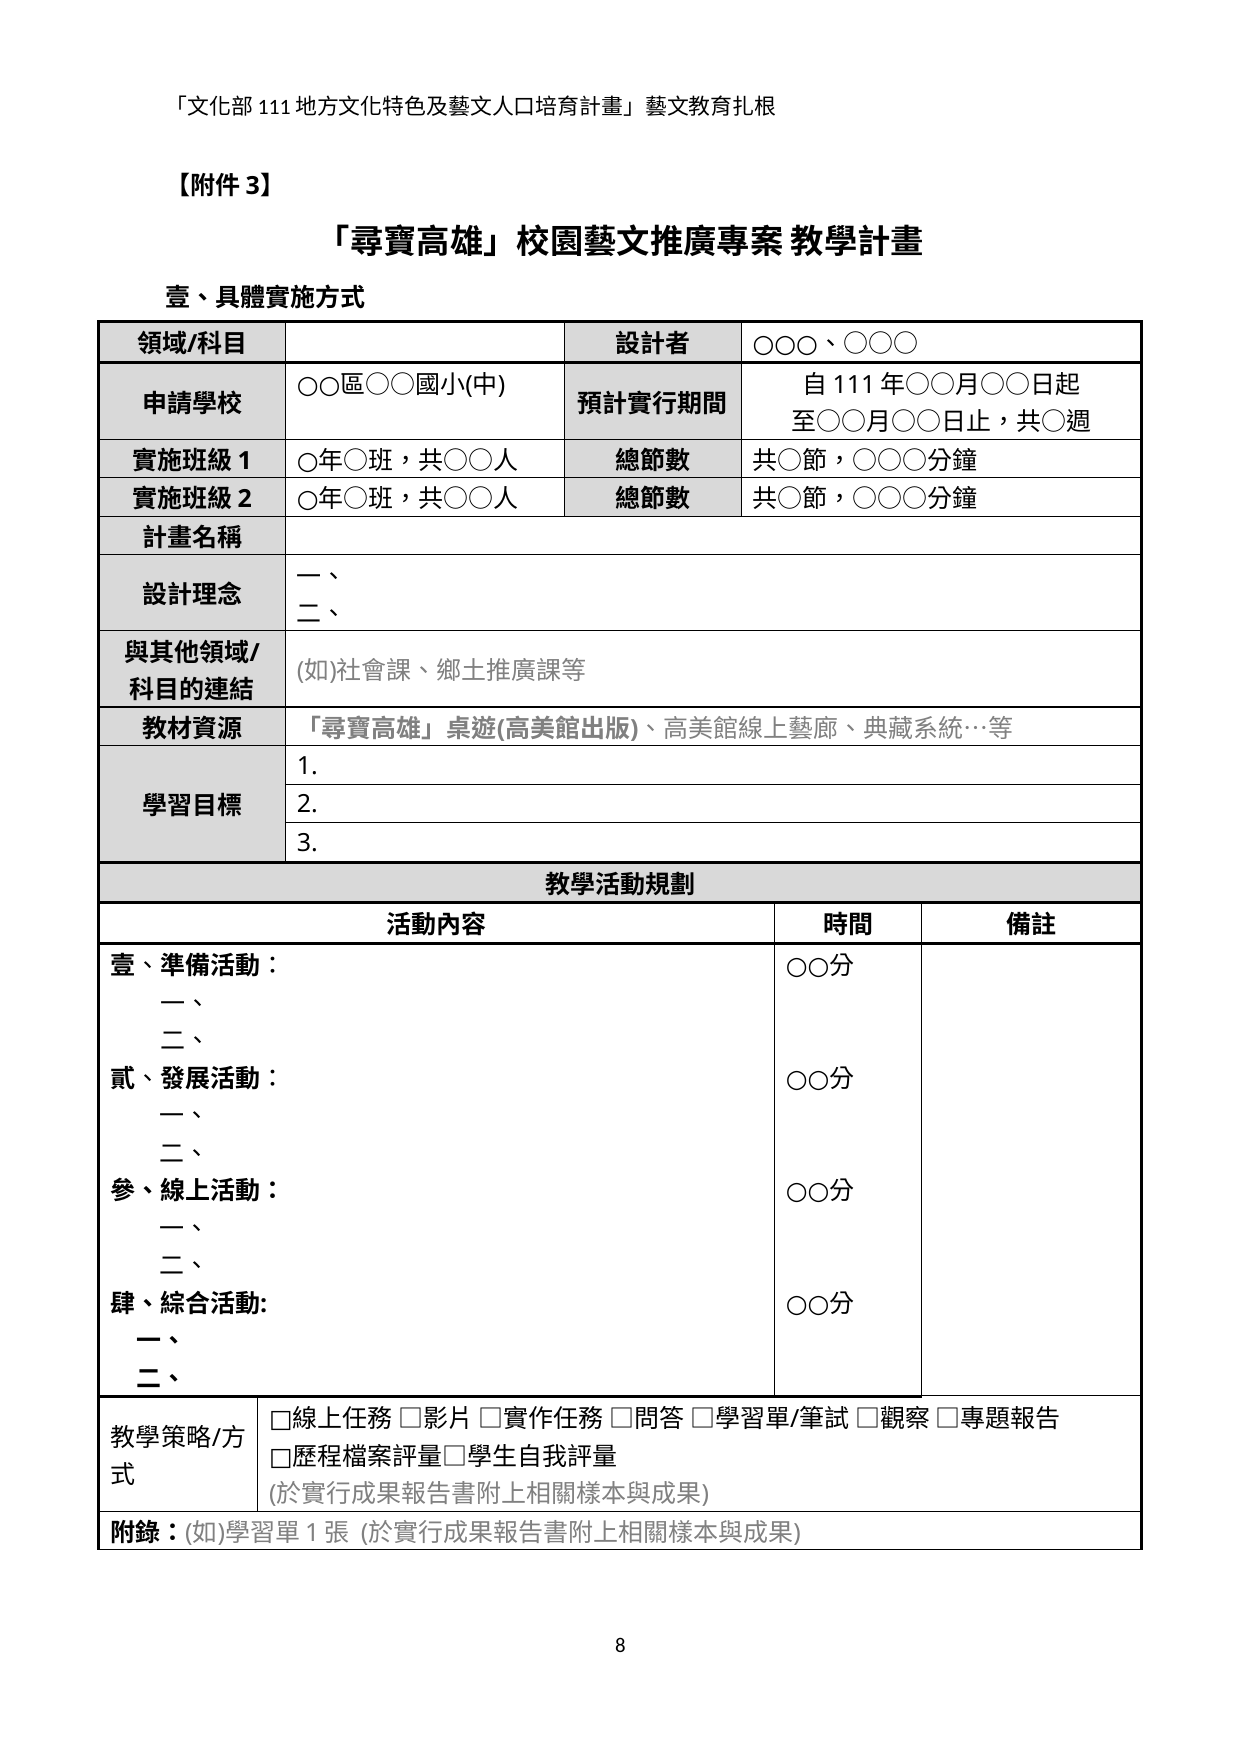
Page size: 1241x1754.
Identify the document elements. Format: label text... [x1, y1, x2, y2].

table_cell 設計理念 [100, 555, 285, 630]
table_cell ○○分 ○○分 ○○分 ○○分 [775, 945, 921, 1395]
table_cell ○年○班，共○○人 [286, 478, 564, 516]
table_cell 預計實行期間 [565, 364, 741, 439]
table_cell 總節數 [565, 440, 741, 477]
table_cell 教學策略/方式 [100, 1398, 257, 1511]
table_cell 教材資源 [100, 708, 285, 745]
table_cell 共○節，○○○分鐘 [742, 478, 1140, 516]
text 壹、具體實施方式 [165, 277, 1075, 314]
table_cell 與其他領域/ 科目的連結 [100, 631, 285, 706]
table_cell 壹、準備活動： 一、 二、 貳、發展活動： 一、 二、 參、線上活動： 一、 二、 肆、綜合活動: 一、 二、 [100, 945, 774, 1395]
table_cell 2. [286, 785, 1140, 822]
table_header 設計者 [565, 323, 741, 361]
table_cell 時間 [775, 904, 921, 942]
table_cell 教學活動規劃 [100, 864, 1140, 901]
text 「尋寶高雄」校園藝文推廣專案 教學計畫 [165, 202, 1075, 277]
table_cell 總節數 [565, 478, 741, 516]
table_cell 申請學校 [100, 364, 285, 439]
table_cell ○○區○○國小(中) [286, 364, 564, 439]
text 【附件3】 [165, 164, 1075, 202]
table_cell 「尋寶高雄」桌遊(高美館出版)、高美館線上藝廊、典藏系統…等 [286, 708, 1140, 745]
table_cell □線上任務 □影片 □實作任務 □問答 □學習單/筆試 □觀察 □專題報告 □歷程檔案評量□學生自我評量 (於實行成果報告書附上相關樣本與成果) [258, 1396, 1140, 1511]
table_cell 備註 [922, 904, 1140, 942]
table_cell 共○節，○○○分鐘 [742, 440, 1140, 477]
table_cell [922, 945, 1140, 1395]
table_cell ○年○班，共○○人 [286, 440, 564, 477]
table_cell 附錄：(如)學習單1張 (於實行成果報告書附上相關樣本與成果) [100, 1512, 1140, 1549]
table_header 領域/科目 [100, 323, 285, 361]
table_cell 一、 二、 [286, 555, 1140, 630]
table_cell 學習目標 [100, 746, 285, 861]
table_cell 計畫名稱 [100, 517, 285, 554]
table_cell 自111年○○月○○日起 至○○月○○日止，共○週 [742, 364, 1140, 439]
table_cell 實施班級1 [100, 440, 285, 477]
table_cell [286, 517, 1140, 554]
table_cell 實施班級2 [100, 478, 285, 516]
table_cell (如)社會課、鄉土推廣課等 [286, 631, 1140, 706]
table_cell 1. [286, 746, 1140, 783]
table_header ○○○、○○○ [742, 323, 1140, 361]
table_cell 3. [286, 823, 1140, 861]
table_cell 活動內容 [100, 904, 774, 942]
table_header [286, 323, 564, 361]
